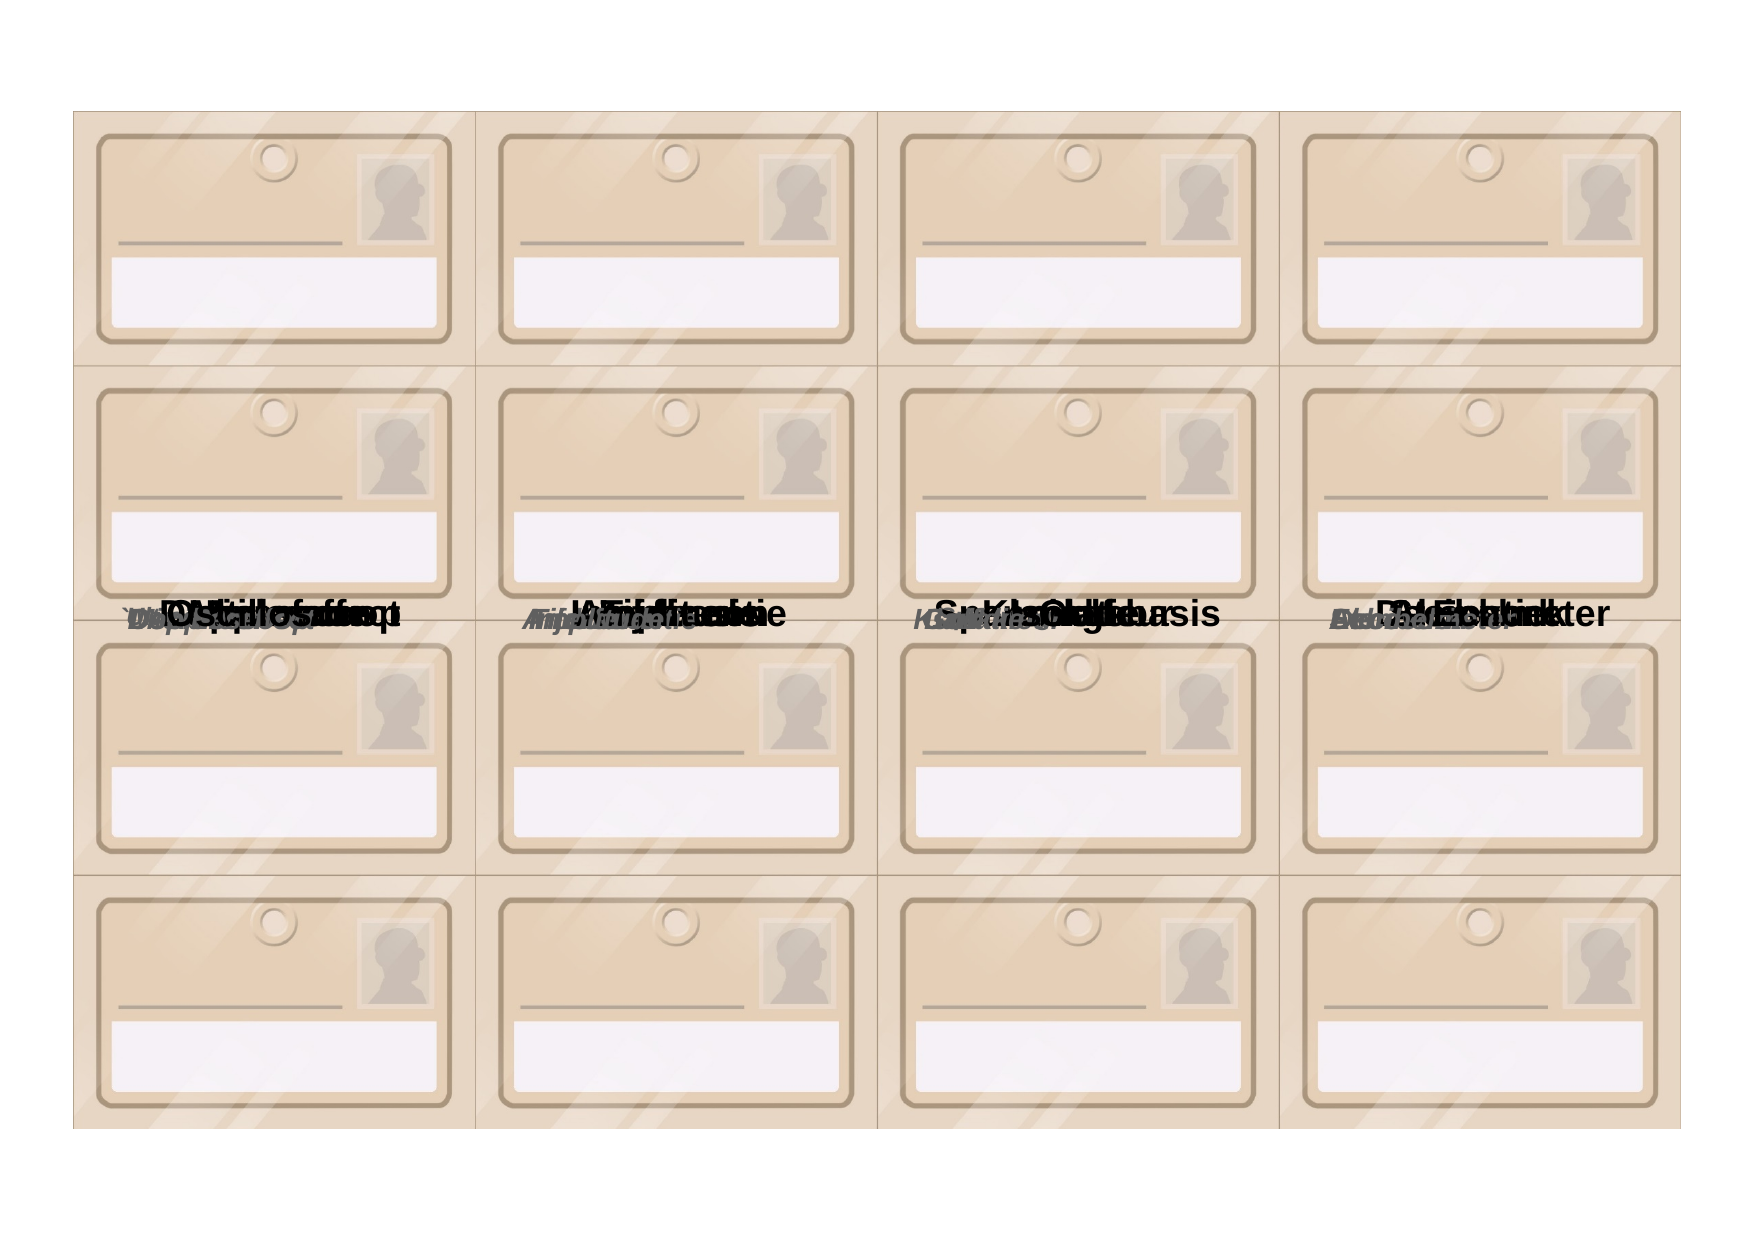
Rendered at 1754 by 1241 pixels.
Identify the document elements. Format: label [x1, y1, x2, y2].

picture [73, 111, 1681, 1129]
